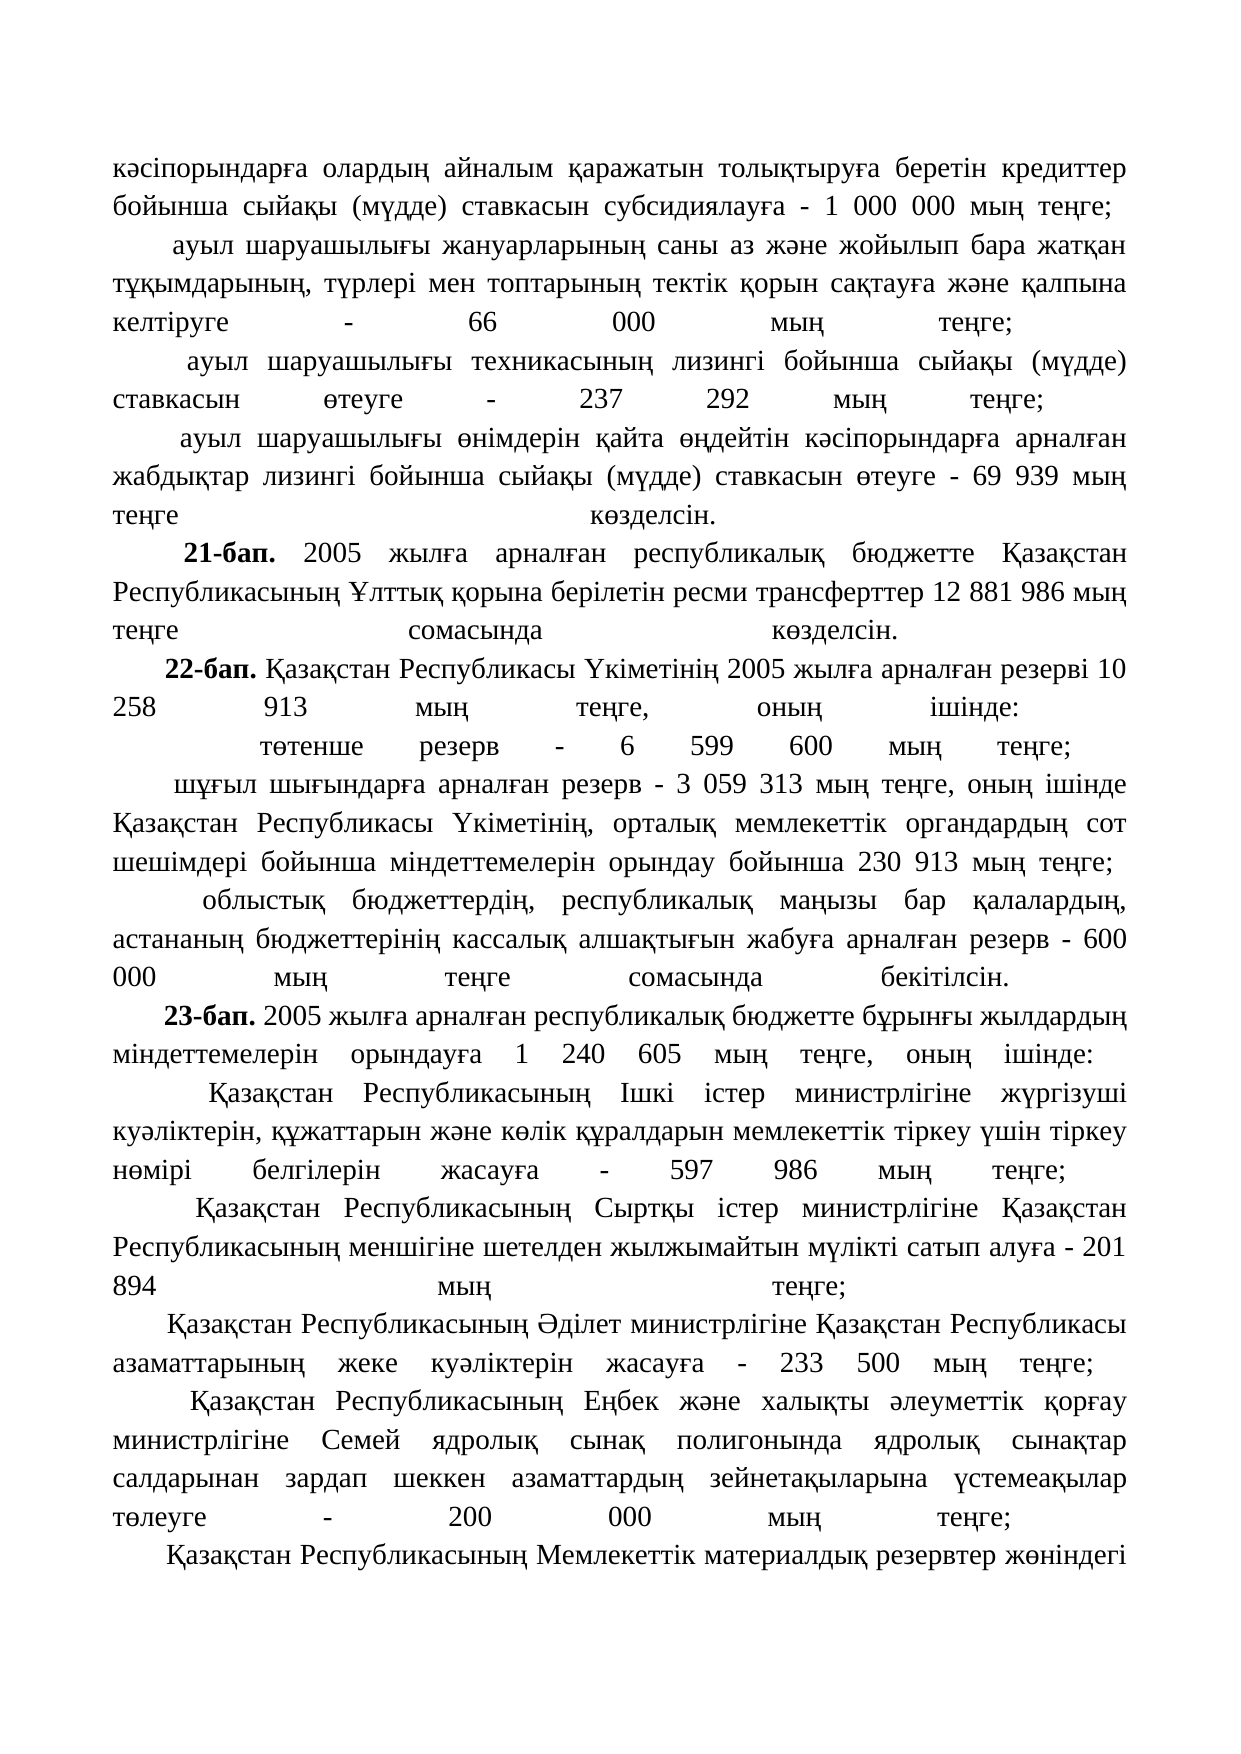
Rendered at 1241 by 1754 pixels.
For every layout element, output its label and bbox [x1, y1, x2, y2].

text [112, 150, 1128, 1571]
